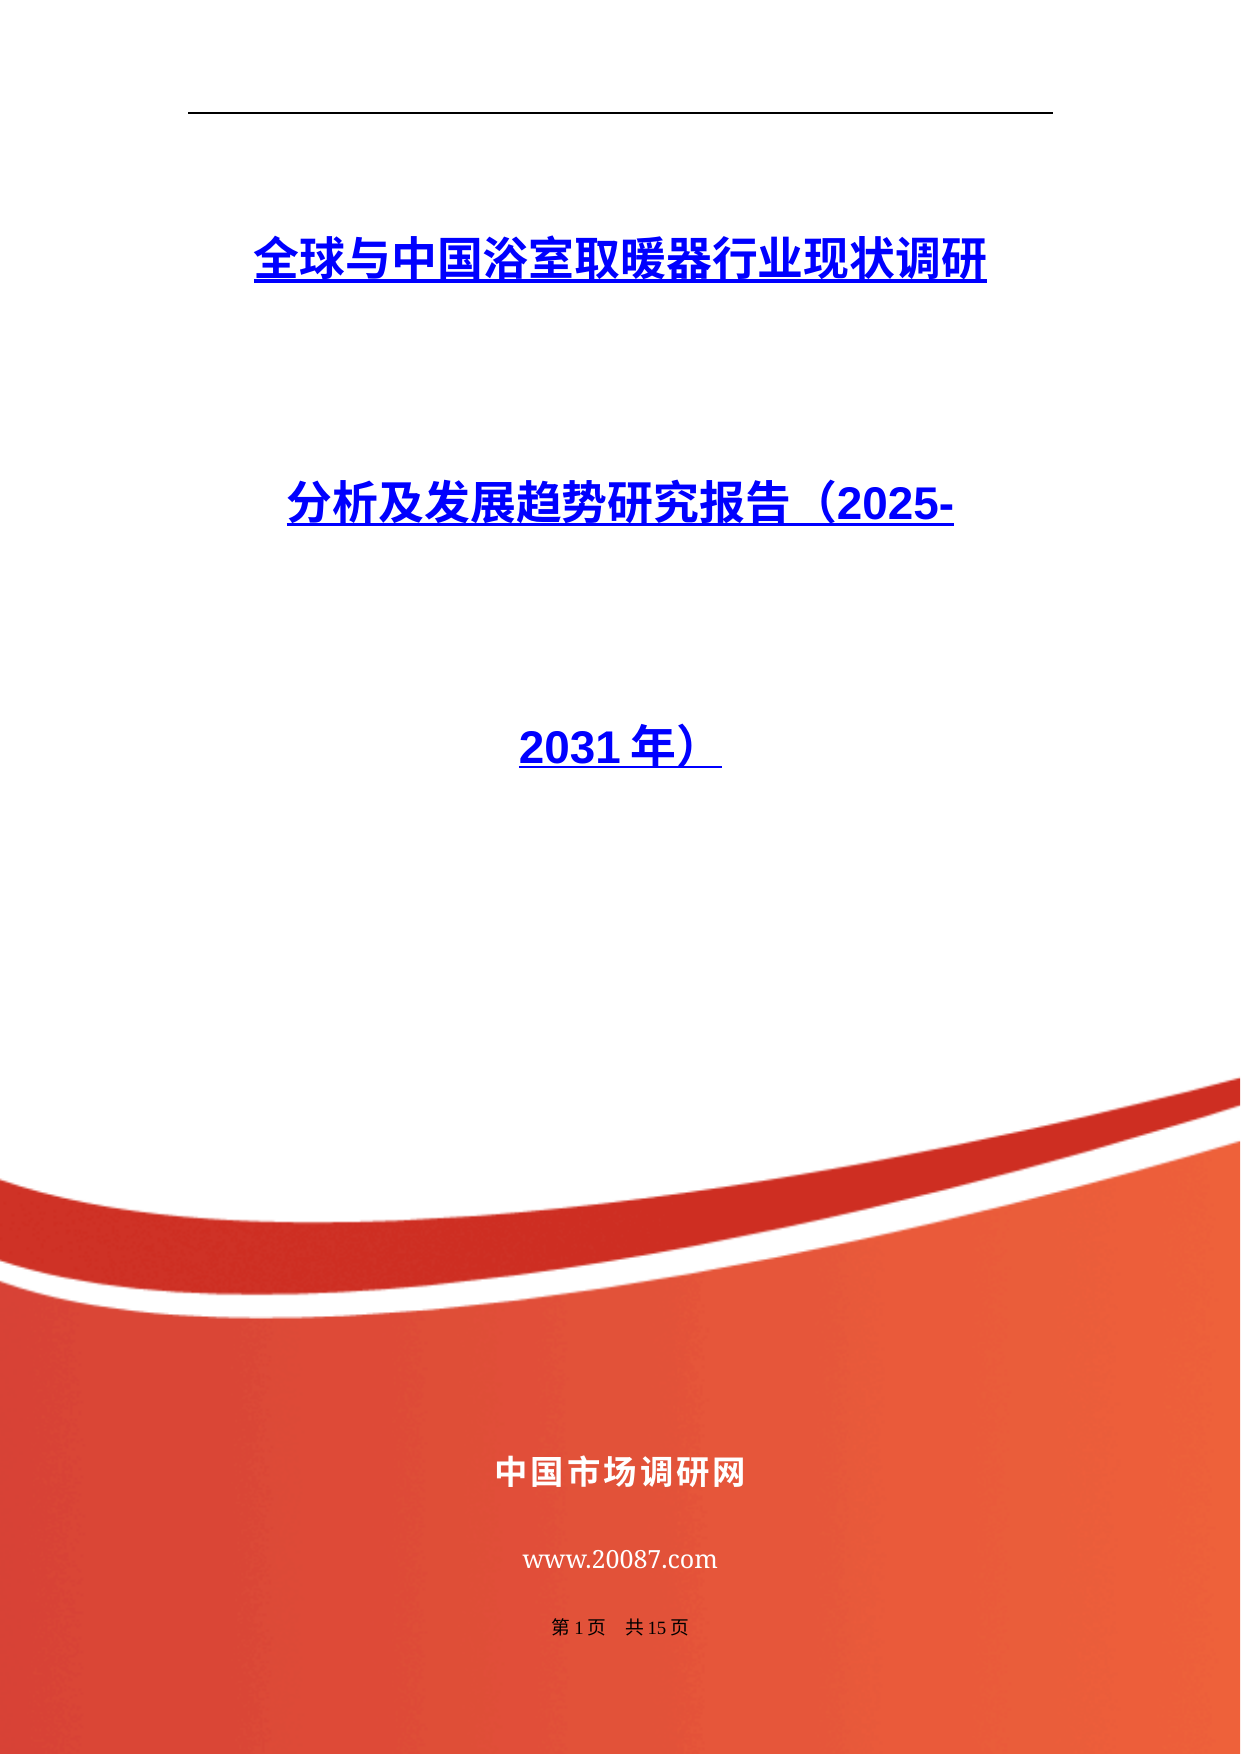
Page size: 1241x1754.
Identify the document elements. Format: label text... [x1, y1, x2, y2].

picture [0, 1006, 1241, 1754]
table_header 全球与中国浴室取暖器行业现状调研分析及发展趋势研究报告（2025-2031年） [188, 207, 1053, 871]
text www.20087.com [187, 1526, 1053, 1591]
subtitle 中国市场调研网 [187, 1437, 1053, 1502]
